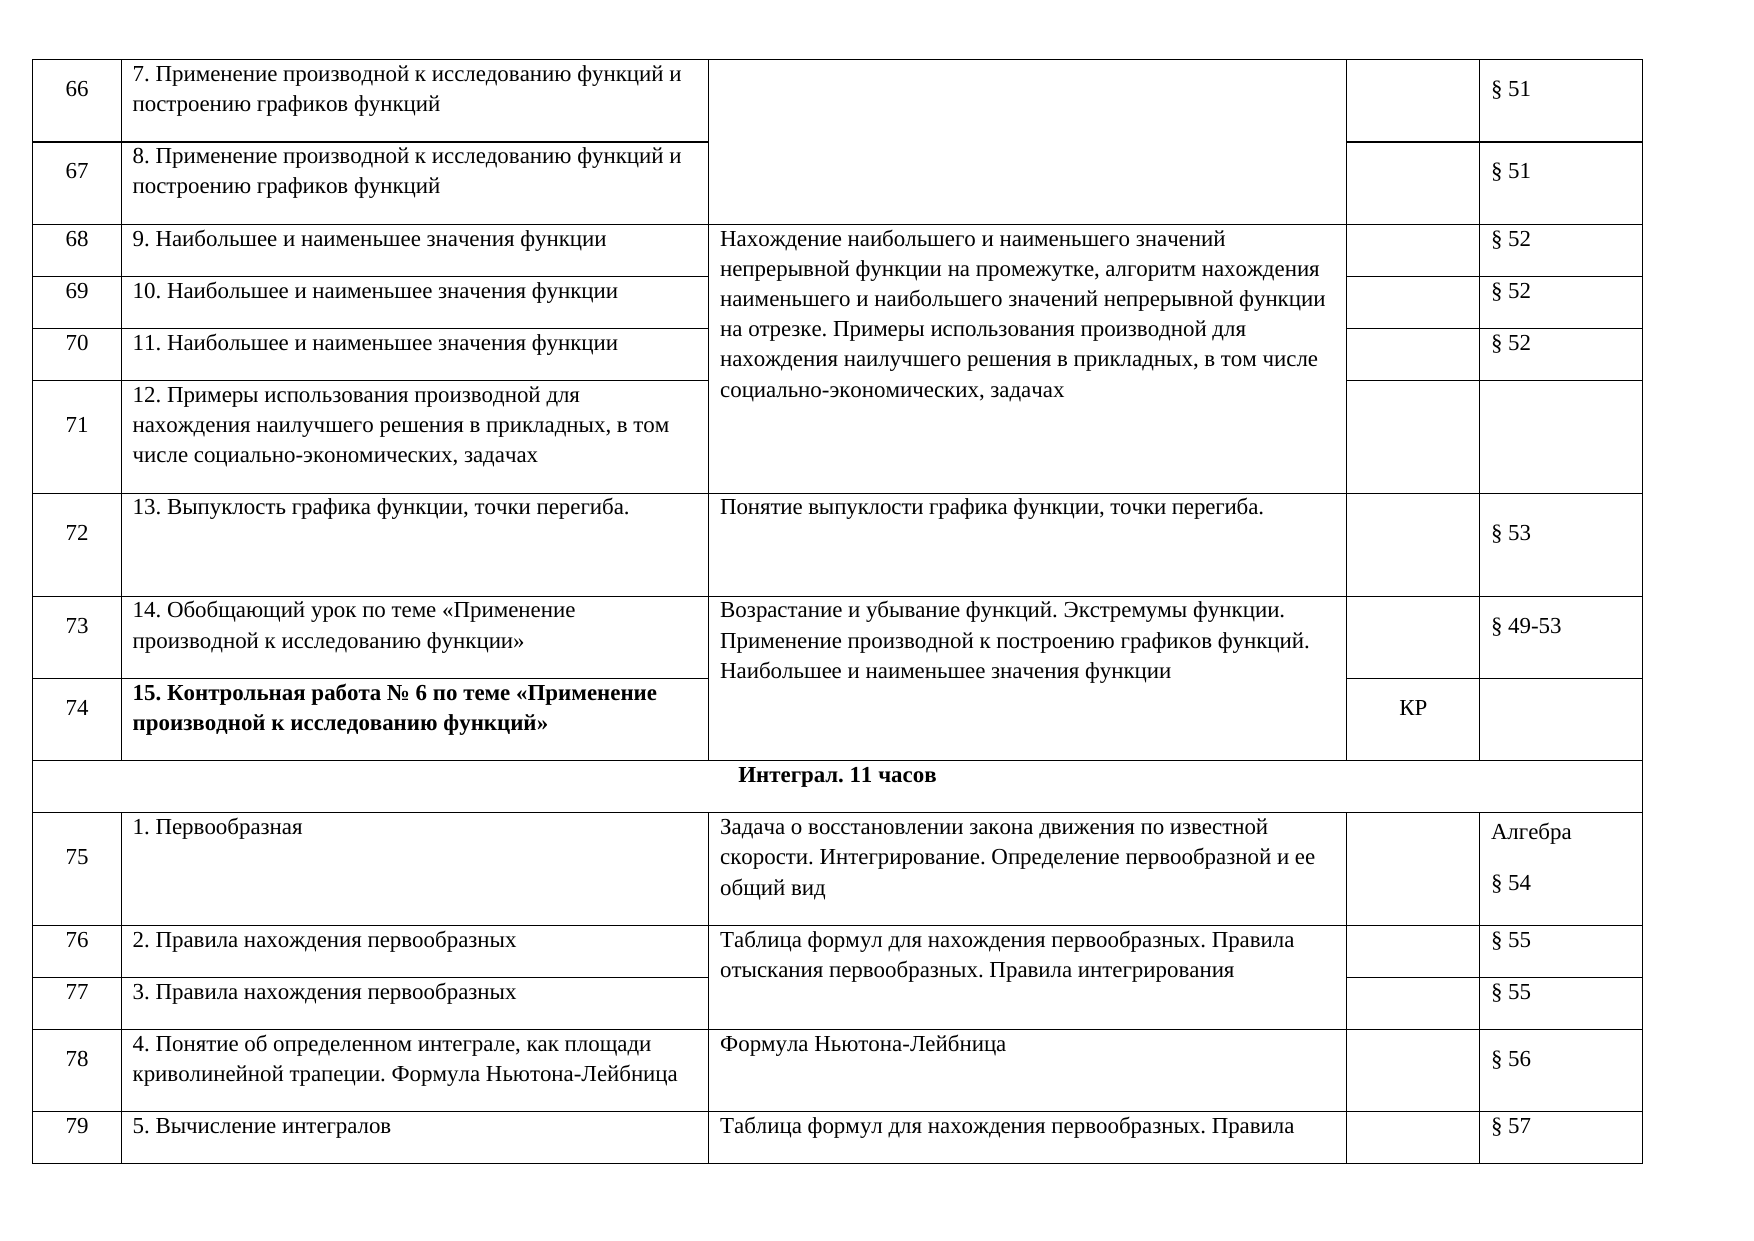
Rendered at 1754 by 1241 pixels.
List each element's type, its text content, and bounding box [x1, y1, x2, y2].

table_cell 78 [33, 1030, 121, 1111]
table_cell 3. Правила нахождения первообразных [122, 978, 708, 1029]
table_cell § 56 [1480, 1030, 1642, 1111]
table_cell Формула Ньютона-Лейбница [709, 1030, 1346, 1111]
table_cell § 53 [1480, 494, 1642, 596]
table_cell [1347, 143, 1479, 224]
table_cell [1347, 225, 1479, 276]
table_cell 8. Применение производной к исследованию функций и построению графиков функций [122, 143, 708, 224]
table_cell 72 [33, 494, 121, 596]
table_cell § 49-53 [1480, 597, 1642, 678]
table_cell 2. Правила нахождения первообразных [122, 926, 708, 977]
table_cell 67 [33, 143, 121, 224]
table_cell § 51 [1480, 60, 1642, 141]
table_cell § 52 [1480, 329, 1642, 380]
table_cell § 52 [1480, 225, 1642, 276]
table_cell 73 [33, 597, 121, 678]
table_cell 66 [33, 60, 121, 141]
table_cell 69 [33, 277, 121, 328]
table_cell § 51 [1480, 143, 1642, 224]
table_cell [1347, 1112, 1479, 1163]
table_cell 77 [33, 978, 121, 1029]
table_cell [1347, 277, 1479, 328]
table_cell 70 [33, 329, 121, 380]
table_cell [1347, 978, 1479, 1029]
table_cell [1347, 926, 1479, 977]
table_cell 68 [33, 225, 121, 276]
table_cell 15. Контрольная работа № 6 по теме «Применение производной к исследованию функций» [122, 679, 708, 760]
table_cell [1347, 381, 1479, 492]
table_cell § 52 [1480, 277, 1642, 328]
table_cell [1480, 381, 1642, 492]
table_cell Интеграл. 11 часов [33, 761, 1642, 812]
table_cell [709, 60, 1346, 224]
table_cell 9. Наибольшее и наименьшее значения функции [122, 225, 708, 276]
table_cell [1347, 813, 1479, 925]
table_cell 75 [33, 813, 121, 925]
table_cell [1480, 679, 1642, 760]
table_cell [1347, 329, 1479, 380]
table_cell § 55 [1480, 926, 1642, 977]
table_cell 76 [33, 926, 121, 977]
table_cell КР [1347, 679, 1479, 760]
table_cell Задача о восстановлении закона движения по известной скорости. Интегрирование. Определение первообразной и ее общий вид [709, 813, 1346, 925]
table_cell 1. Первообразная [122, 813, 708, 925]
table_cell 5. Вычисление интегралов [122, 1112, 708, 1163]
table_cell Понятие выпуклости графика функции, точки перегиба. [709, 494, 1346, 596]
table_cell Нахождение наибольшего и наименьшего значений непрерывной функции на промежутке, алгоритм нахождения наименьшего и наибольшего значений непрерывной функции на отрезке. Примеры использования производной для нахождения наилучшего решения в прикладных, в том числе социально-экономических, задачах [709, 225, 1346, 492]
table_cell Возрастание и убывание функций. Экстремумы функции. Применение производной к построению графиков функций. Наибольшее и наименьшее значения функции [709, 597, 1346, 760]
table_cell 13. Выпуклость графика функции, точки перегиба. [122, 494, 708, 596]
table_cell § 55 [1480, 978, 1642, 1029]
table_cell 4. Понятие об определенном интеграле, как площади криволинейной трапеции. Формула Ньютона-Лейбница [122, 1030, 708, 1111]
table_cell [1347, 1030, 1479, 1111]
table_cell 74 [33, 679, 121, 760]
table_cell 12. Примеры использования производной для нахождения наилучшего решения в прикладных, в том числе социально-экономических, задачах [122, 381, 708, 492]
table_cell 11. Наибольшее и наименьшее значения функции [122, 329, 708, 380]
table_cell 7. Применение производной к исследованию функций и построению графиков функций [122, 60, 708, 141]
table_cell Алгебра § 54 [1480, 813, 1642, 925]
table_cell § 57 [1480, 1112, 1642, 1163]
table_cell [709, 1112, 1346, 1163]
table_cell 79 [33, 1112, 121, 1163]
table_cell [1347, 60, 1479, 141]
table_cell Таблица формул для нахождения первообразных. Правила отыскания первообразных. Правила интегрирования [709, 926, 1346, 1029]
table_cell 10. Наибольшее и наименьшее значения функции [122, 277, 708, 328]
table_cell 14. Обобщающий урок по теме «Применение производной к исследованию функции» [122, 597, 708, 678]
table_cell [1347, 597, 1479, 678]
table_cell 71 [33, 381, 121, 492]
table_cell [1347, 494, 1479, 596]
